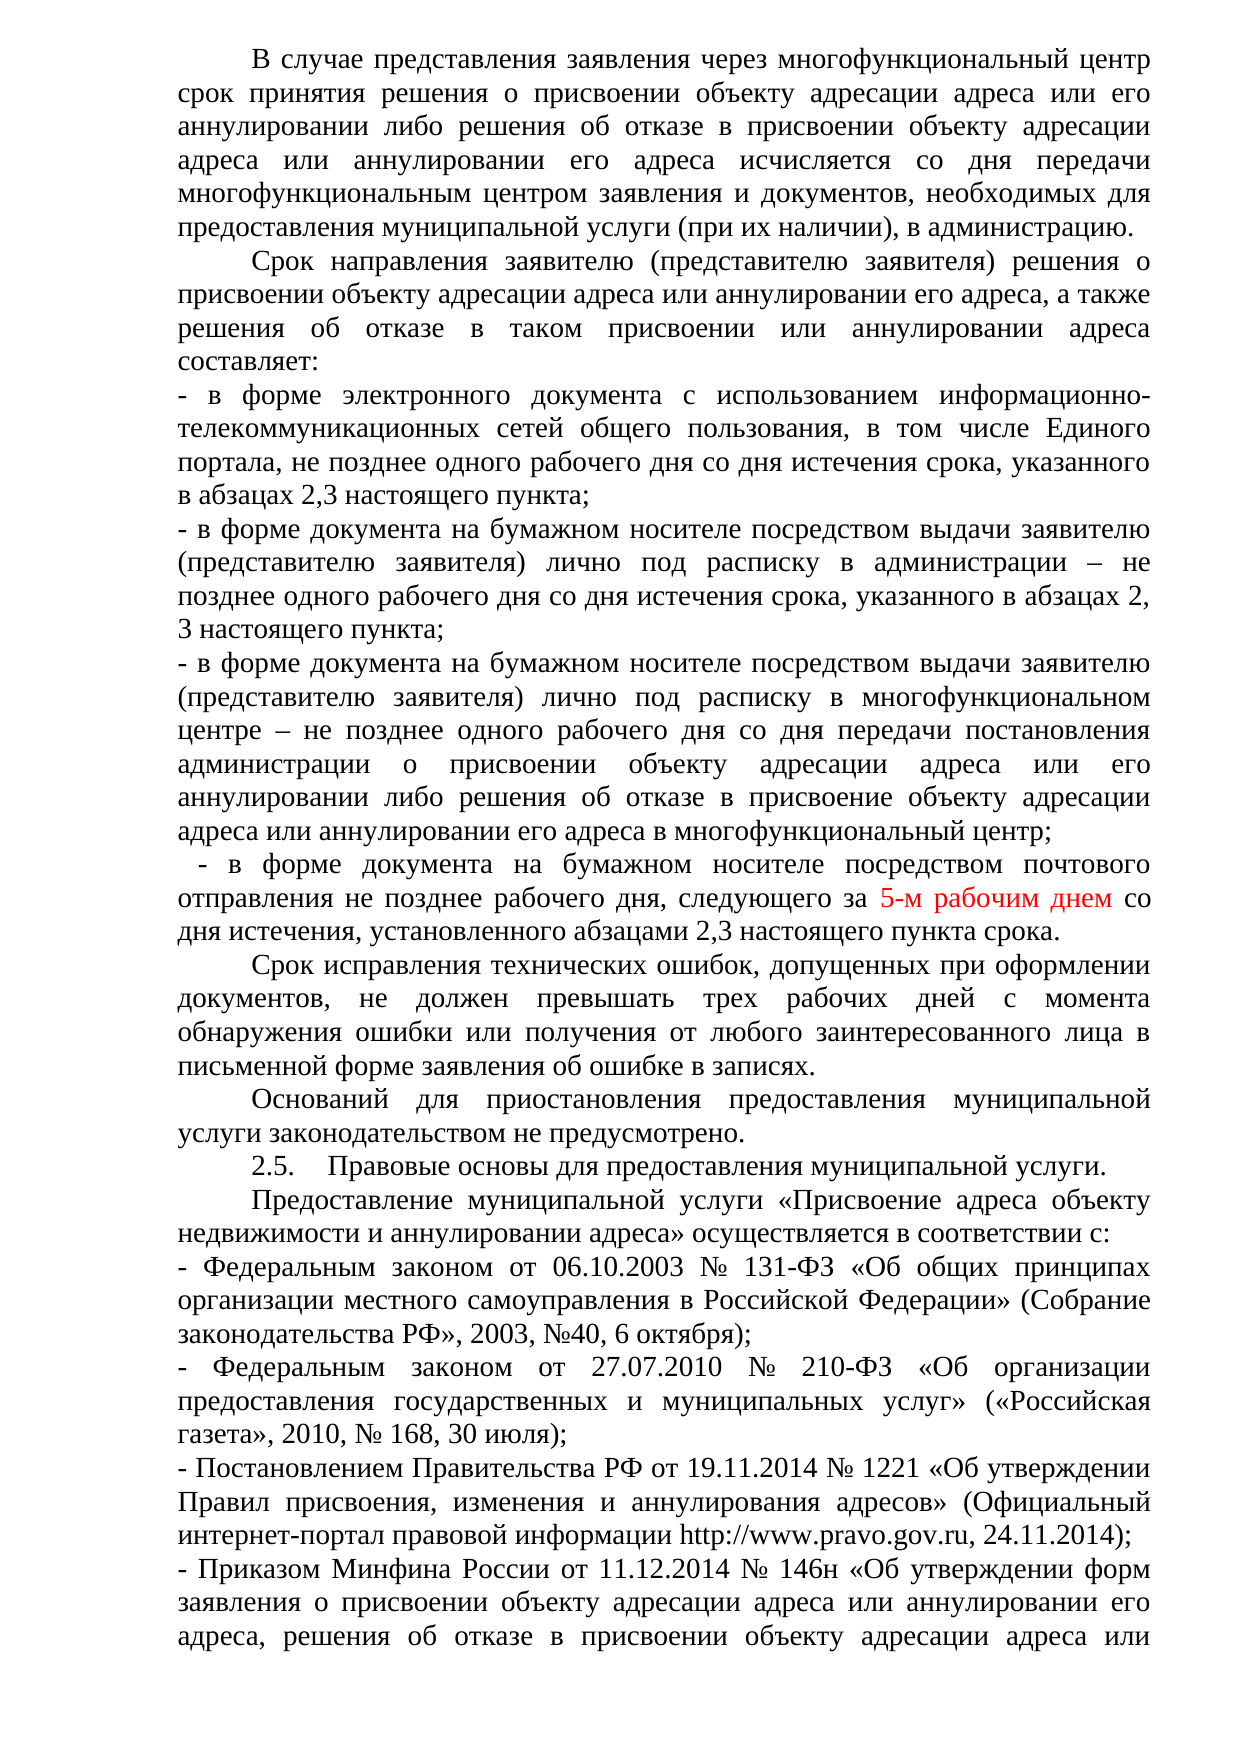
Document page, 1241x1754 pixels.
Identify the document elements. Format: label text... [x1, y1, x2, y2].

list Правовые основы для предоставления муниципальной услуги. [177, 1148, 1152, 1182]
text Срок направления заявителю (представителю заявителя) решения о присвоении объекту адресации адреса или аннулировании его адреса, а также решения об отказе в таком присвоении или аннулировании адреса составляет: [177, 243, 1152, 377]
text - Федеральным законом от 27.07.2010 № 210-ФЗ «Об организации предоставления государственных и муниципальных услуг» («Российская газета», 2010, № 168, 30 июля); [177, 1349, 1152, 1450]
text - в форме документа на бумажном носителе посредством выдачи заявителю (представителю заявителя) лично под расписку в многофункциональном центре – не позднее одного рабочего дня со дня передачи постановления администрации о присвоении объекту адресации адреса или его аннулировании либо решения об отказе в присвоение объекту адресации адреса или аннулировании его адреса в многофункциональный центр; [177, 645, 1152, 846]
text - в форме электронного документа с использованием информационно-телекоммуникационных сетей общего пользования, в том числе Единого портала, не позднее одного рабочего дня со дня истечения срока, указанного в абзацах 2,3 настоящего пункта; [177, 377, 1152, 511]
text - в форме документа на бумажном носителе посредством почтового отправления не позднее рабочего дня, следующего за 5-м рабочим днем со дня истечения, установленного абзацами 2,3 настоящего пункта срока. [177, 846, 1152, 947]
text В случае представления заявления через многофункциональный центр срок принятия решения о присвоении объекту адресации адреса или его аннулировании либо решения об отказе в присвоении объекту адресации адреса или аннулировании его адреса исчисляется со дня передачи многофункциональным центром заявления и документов, необходимых для предоставления муниципальной услуги (при их наличии), в администрацию. [177, 41, 1152, 243]
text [177, 1551, 1152, 1651]
text - в форме документа на бумажном носителе посредством выдачи заявителю (представителю заявителя) лично под расписку в администрации – не позднее одного рабочего дня со дня истечения срока, указанного в абзацах 2, 3 настоящего пункта; [177, 511, 1152, 645]
text - Федеральным законом от 06.10.2003 № 131-ФЗ «Об общих принципах организации местного самоуправления в Российской Федерации» (Собрание законодательства РФ», 2003, №40, 6 октября); [177, 1249, 1152, 1349]
text - Постановлением Правительства РФ от 19.11.2014 № 1221 «Об утверждении Правил присвоения, изменения и аннулирования адресов» (Официальный интернет-портал правовой информации http://www.pravo.gov.ru, 24.11.2014); [177, 1450, 1152, 1551]
text Предоставление муниципальной услуги «Присвоение адреса объекту недвижимости и аннулировании адреса» осуществляется в соответствии с: [177, 1182, 1152, 1249]
text Срок исправления технических ошибок, допущенных при оформлении документов, не должен превышать трех рабочих дней с момента обнаружения ошибки или получения от любого заинтересованного лица в письменной форме заявления об ошибке в записях. [177, 947, 1152, 1081]
text Оснований для приостановления предоставления муниципальной услуги законодательством не предусмотрено. [177, 1081, 1152, 1148]
